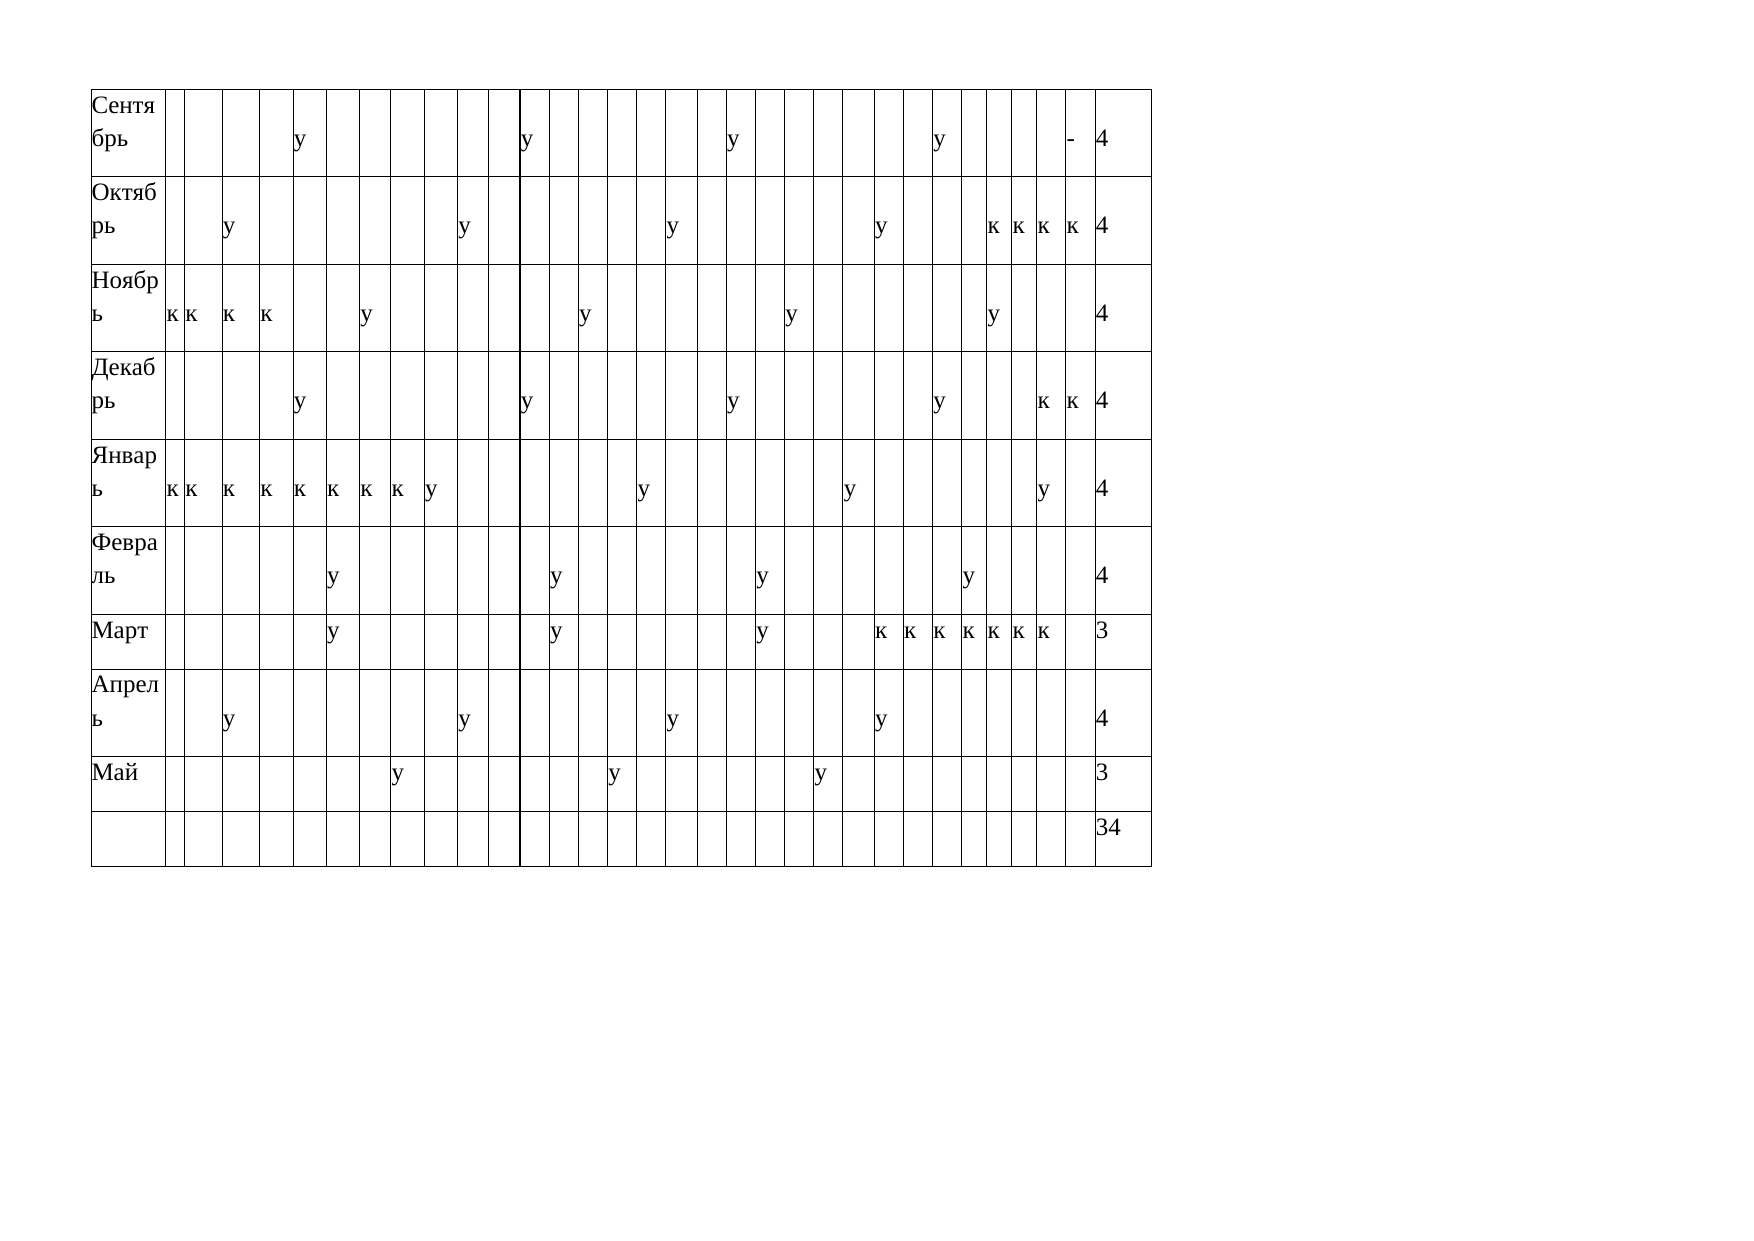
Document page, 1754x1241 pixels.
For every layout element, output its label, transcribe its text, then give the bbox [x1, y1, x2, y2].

table_cell [550, 757, 578, 811]
table_cell у [391, 757, 424, 811]
table_cell к [933, 615, 961, 668]
table_cell [166, 177, 184, 264]
table_cell к [391, 440, 424, 526]
table_cell [294, 670, 326, 756]
table_cell [458, 90, 488, 176]
table_cell [185, 670, 222, 756]
table_cell [1012, 352, 1036, 439]
table_cell у [756, 527, 784, 614]
table_cell [843, 352, 874, 439]
table_cell [666, 812, 697, 866]
table_cell [521, 527, 549, 614]
table_cell к [1066, 177, 1095, 264]
table_cell к [875, 615, 903, 668]
table_cell [637, 615, 665, 668]
table_cell [637, 527, 665, 614]
table_cell к [904, 615, 932, 668]
table_cell [843, 757, 874, 811]
table_cell [360, 90, 390, 176]
table_cell [608, 177, 636, 264]
table_cell у [875, 177, 903, 264]
table_cell 4 [1096, 527, 1151, 614]
table_cell [843, 265, 874, 351]
table_cell [579, 352, 607, 439]
table_cell [756, 177, 784, 264]
table_cell у [294, 90, 326, 176]
table_cell [727, 812, 755, 866]
table_cell [727, 177, 755, 264]
table_cell [260, 757, 293, 811]
table_cell [260, 670, 293, 756]
table_cell [608, 812, 636, 866]
table_cell [223, 90, 259, 176]
table_cell [327, 90, 359, 176]
table_cell [904, 757, 932, 811]
table_cell [785, 90, 813, 176]
table_cell [608, 90, 636, 176]
table_cell [185, 615, 222, 668]
table_cell [223, 615, 259, 668]
table_cell Март [92, 615, 165, 668]
table_cell [391, 177, 424, 264]
table_cell к [166, 265, 184, 351]
table_cell [425, 90, 457, 176]
table_cell [294, 757, 326, 811]
table_cell [698, 90, 726, 176]
table_cell [489, 615, 519, 668]
table_cell [166, 757, 184, 811]
table_cell [1066, 527, 1095, 614]
table_cell у [458, 177, 488, 264]
table_cell [785, 527, 813, 614]
table_cell [987, 757, 1011, 811]
table_cell [756, 90, 784, 176]
table_cell [875, 265, 903, 351]
table_cell [489, 757, 519, 811]
table_cell [814, 527, 842, 614]
table_cell [521, 440, 549, 526]
table_cell [933, 177, 961, 264]
table_cell [698, 670, 726, 756]
table_cell [425, 352, 457, 439]
table_cell [294, 265, 326, 351]
table_cell [904, 265, 932, 351]
table_cell у [962, 527, 986, 614]
table_cell [756, 440, 784, 526]
table_cell [814, 90, 842, 176]
table_cell [666, 352, 697, 439]
table_cell [608, 440, 636, 526]
table_cell [727, 615, 755, 668]
table_cell [987, 352, 1011, 439]
table_cell [391, 90, 424, 176]
table_cell у [360, 265, 390, 351]
table_cell [260, 90, 293, 176]
table_cell [933, 812, 961, 866]
table_cell у [666, 177, 697, 264]
table_cell [489, 90, 519, 176]
table_cell Февраль [92, 527, 165, 614]
table_cell Октябрь [92, 177, 165, 264]
table_cell [727, 670, 755, 756]
table_cell у [637, 440, 665, 526]
table_cell [785, 757, 813, 811]
table_cell [698, 352, 726, 439]
table_cell к [260, 265, 293, 351]
table_cell 3 [1096, 615, 1151, 668]
table_cell [489, 177, 519, 264]
table_cell [579, 440, 607, 526]
table_cell [962, 670, 986, 756]
table_cell [489, 440, 519, 526]
table_cell [962, 440, 986, 526]
table_cell [814, 352, 842, 439]
table_cell [360, 757, 390, 811]
table_cell [260, 177, 293, 264]
table_cell [1012, 670, 1036, 756]
table_cell [698, 440, 726, 526]
table_cell [785, 615, 813, 668]
table_cell [391, 670, 424, 756]
table_cell к [1012, 615, 1036, 668]
table_cell к [1012, 177, 1036, 264]
table_cell [727, 440, 755, 526]
table_cell [360, 812, 390, 866]
table_cell [579, 177, 607, 264]
table_cell [550, 177, 578, 264]
table_cell [458, 440, 488, 526]
table_cell [608, 670, 636, 756]
table_cell [327, 352, 359, 439]
table_cell [698, 615, 726, 668]
table_cell [1037, 757, 1065, 811]
table_cell [727, 527, 755, 614]
table_cell [425, 615, 457, 668]
table_cell у [727, 352, 755, 439]
table_cell к [185, 440, 222, 526]
table_cell у [987, 265, 1011, 351]
table_cell Январь [92, 440, 165, 526]
table_cell [550, 265, 578, 351]
table_cell [933, 265, 961, 351]
table_cell [933, 527, 961, 614]
table_cell [360, 670, 390, 756]
table_cell [425, 177, 457, 264]
table_cell [550, 352, 578, 439]
table_cell 4 [1096, 670, 1151, 756]
table_cell [425, 812, 457, 866]
table_cell [608, 527, 636, 614]
table_cell к [294, 440, 326, 526]
table_cell [260, 615, 293, 668]
table_cell [666, 90, 697, 176]
table_cell [933, 757, 961, 811]
table_cell [166, 670, 184, 756]
table_cell [223, 352, 259, 439]
table_cell [360, 177, 390, 264]
table_cell [185, 527, 222, 614]
table_cell [962, 90, 986, 176]
table_cell [933, 670, 961, 756]
table_cell [166, 812, 184, 866]
table_cell [904, 352, 932, 439]
table_cell к [360, 440, 390, 526]
table_cell [904, 177, 932, 264]
table_cell у [550, 615, 578, 668]
table_cell [521, 757, 549, 811]
table_cell [843, 90, 874, 176]
table_cell у [521, 352, 549, 439]
table_cell [637, 177, 665, 264]
table_cell к [987, 615, 1011, 668]
table_cell к [962, 615, 986, 668]
table_cell [294, 177, 326, 264]
table_cell [875, 352, 903, 439]
table_cell у [933, 90, 961, 176]
table_cell у [327, 527, 359, 614]
table_cell [1066, 615, 1095, 668]
table_cell 4 [1096, 90, 1151, 176]
table_cell [425, 265, 457, 351]
table_cell [391, 265, 424, 351]
table_cell [166, 352, 184, 439]
table_cell Ноябрь [92, 265, 165, 351]
table_cell [579, 757, 607, 811]
table_cell [637, 670, 665, 756]
table_cell [904, 812, 932, 866]
table_cell [550, 812, 578, 866]
table_cell [521, 265, 549, 351]
table_cell [843, 670, 874, 756]
table_cell [814, 670, 842, 756]
table_cell [1066, 440, 1095, 526]
table_cell [904, 527, 932, 614]
table_cell [987, 812, 1011, 866]
table_cell [579, 527, 607, 614]
table_cell [425, 757, 457, 811]
table_cell [1066, 265, 1095, 351]
table_cell у [223, 177, 259, 264]
table_cell [185, 90, 222, 176]
table_cell [521, 615, 549, 668]
table_cell [1066, 757, 1095, 811]
table_cell у [875, 670, 903, 756]
table_cell [327, 757, 359, 811]
table_cell [489, 527, 519, 614]
table_cell [185, 812, 222, 866]
table_cell к [185, 265, 222, 351]
table_cell [698, 265, 726, 351]
table_cell [785, 812, 813, 866]
table_cell [1012, 812, 1036, 866]
table_cell [666, 757, 697, 811]
table_cell [608, 352, 636, 439]
table_cell [458, 757, 488, 811]
table_cell [360, 527, 390, 614]
table_cell [962, 177, 986, 264]
table_cell [223, 527, 259, 614]
table_cell 4 [1096, 440, 1151, 526]
table_cell 4 [1096, 265, 1151, 351]
table_cell [814, 440, 842, 526]
table_cell Май [92, 757, 165, 811]
table_cell [1066, 812, 1095, 866]
table_cell [327, 265, 359, 351]
table_cell [294, 527, 326, 614]
table_cell [1012, 440, 1036, 526]
table_cell [425, 670, 457, 756]
table_cell [875, 527, 903, 614]
table_cell [756, 670, 784, 756]
table_cell у [785, 265, 813, 351]
table_cell у [579, 265, 607, 351]
table_cell [223, 757, 259, 811]
table_cell у [521, 90, 549, 176]
table_cell [875, 812, 903, 866]
table_cell [360, 352, 390, 439]
table_cell [550, 440, 578, 526]
table_cell [185, 352, 222, 439]
table_cell у [458, 670, 488, 756]
table_cell [756, 757, 784, 811]
table_cell [637, 757, 665, 811]
table_cell [1037, 812, 1065, 866]
table_cell [904, 440, 932, 526]
table_cell 3 [1096, 757, 1151, 811]
table_cell к [1066, 352, 1095, 439]
table_cell [391, 812, 424, 866]
table_cell [166, 615, 184, 668]
table_cell к [1037, 352, 1065, 439]
table_cell [458, 812, 488, 866]
table_cell [666, 440, 697, 526]
table_cell [843, 177, 874, 264]
table_cell [1012, 757, 1036, 811]
table_cell [458, 615, 488, 668]
table_cell [637, 90, 665, 176]
table_cell [727, 757, 755, 811]
table_cell [550, 90, 578, 176]
table_cell [425, 527, 457, 614]
table_cell [1012, 527, 1036, 614]
table_cell [666, 615, 697, 668]
table_cell [458, 352, 488, 439]
table_cell [637, 352, 665, 439]
table_cell [666, 265, 697, 351]
table_cell [987, 90, 1011, 176]
table_cell 4 [1096, 177, 1151, 264]
table_cell у [756, 615, 784, 668]
table_cell у [666, 670, 697, 756]
table_cell [327, 670, 359, 756]
table_cell [637, 812, 665, 866]
table_cell к [1037, 177, 1065, 264]
table_cell у [327, 615, 359, 668]
table_cell [489, 812, 519, 866]
table_cell к [260, 440, 293, 526]
table_cell [962, 757, 986, 811]
table_cell [579, 670, 607, 756]
table_cell [608, 615, 636, 668]
table_cell [814, 177, 842, 264]
table_cell [391, 527, 424, 614]
table_cell [987, 670, 1011, 756]
table_cell у [294, 352, 326, 439]
table_cell [698, 812, 726, 866]
table_cell [327, 812, 359, 866]
table_cell [521, 670, 549, 756]
table_cell [579, 90, 607, 176]
table_cell [785, 177, 813, 264]
table_cell [698, 757, 726, 811]
table_cell [1012, 265, 1036, 351]
table_cell [814, 615, 842, 668]
table_cell [223, 812, 259, 866]
table_cell [489, 265, 519, 351]
table_cell [579, 812, 607, 866]
table_cell [260, 527, 293, 614]
table_cell [637, 265, 665, 351]
table_cell [904, 670, 932, 756]
table_cell [666, 527, 697, 614]
table_cell Апрель [92, 670, 165, 756]
table_cell [360, 615, 390, 668]
table_cell [843, 615, 874, 668]
table_cell [962, 812, 986, 866]
table_cell [166, 527, 184, 614]
table_cell [579, 615, 607, 668]
table_cell у [1037, 440, 1065, 526]
table_cell [756, 352, 784, 439]
table_cell [987, 440, 1011, 526]
table_cell [756, 265, 784, 351]
table_cell [756, 812, 784, 866]
table_cell [391, 615, 424, 668]
table_cell [458, 527, 488, 614]
table_cell [843, 812, 874, 866]
table_cell [698, 177, 726, 264]
table_cell у [814, 757, 842, 811]
table_cell у [608, 757, 636, 811]
table_cell [875, 90, 903, 176]
table_cell к [223, 265, 259, 351]
table_cell у [933, 352, 961, 439]
table_cell к [1037, 615, 1065, 668]
table_cell [904, 90, 932, 176]
table_cell Сентябрь [92, 90, 165, 176]
table_cell к [327, 440, 359, 526]
table_cell [1012, 90, 1036, 176]
table_cell [1066, 670, 1095, 756]
table_cell [785, 352, 813, 439]
table_cell [294, 812, 326, 866]
table_cell [875, 757, 903, 811]
table_cell [785, 440, 813, 526]
table_cell к [166, 440, 184, 526]
table_cell у [425, 440, 457, 526]
table_cell [875, 440, 903, 526]
table_cell у [223, 670, 259, 756]
table_cell [962, 265, 986, 351]
table_cell [260, 352, 293, 439]
table_cell [185, 757, 222, 811]
table_cell [489, 670, 519, 756]
table_cell [92, 812, 165, 866]
table_cell [521, 177, 549, 264]
table_cell 4 [1096, 352, 1151, 439]
table_cell Декабрь [92, 352, 165, 439]
table_cell [608, 265, 636, 351]
table_cell [391, 352, 424, 439]
table_cell [933, 440, 961, 526]
table_cell [1037, 265, 1065, 351]
table_cell [550, 670, 578, 756]
table_cell [814, 265, 842, 351]
table_cell [843, 527, 874, 614]
table_cell [185, 177, 222, 264]
table_cell к [987, 177, 1011, 264]
table_cell [294, 615, 326, 668]
table_cell у [550, 527, 578, 614]
table_cell [489, 352, 519, 439]
table_cell [785, 670, 813, 756]
table_cell [814, 812, 842, 866]
table_cell [727, 265, 755, 351]
table_cell [1037, 670, 1065, 756]
table_cell [962, 352, 986, 439]
table_cell 34 [1096, 812, 1151, 866]
table_cell [458, 265, 488, 351]
table_cell [521, 812, 549, 866]
table_cell у [843, 440, 874, 526]
table_cell [166, 90, 184, 176]
table_cell [327, 177, 359, 264]
table_cell [698, 527, 726, 614]
table_cell [1037, 527, 1065, 614]
table_cell [987, 527, 1011, 614]
table_cell - [1066, 90, 1095, 176]
table_cell к [223, 440, 259, 526]
table_cell [1037, 90, 1065, 176]
table_cell [260, 812, 293, 866]
table_cell у [727, 90, 755, 176]
